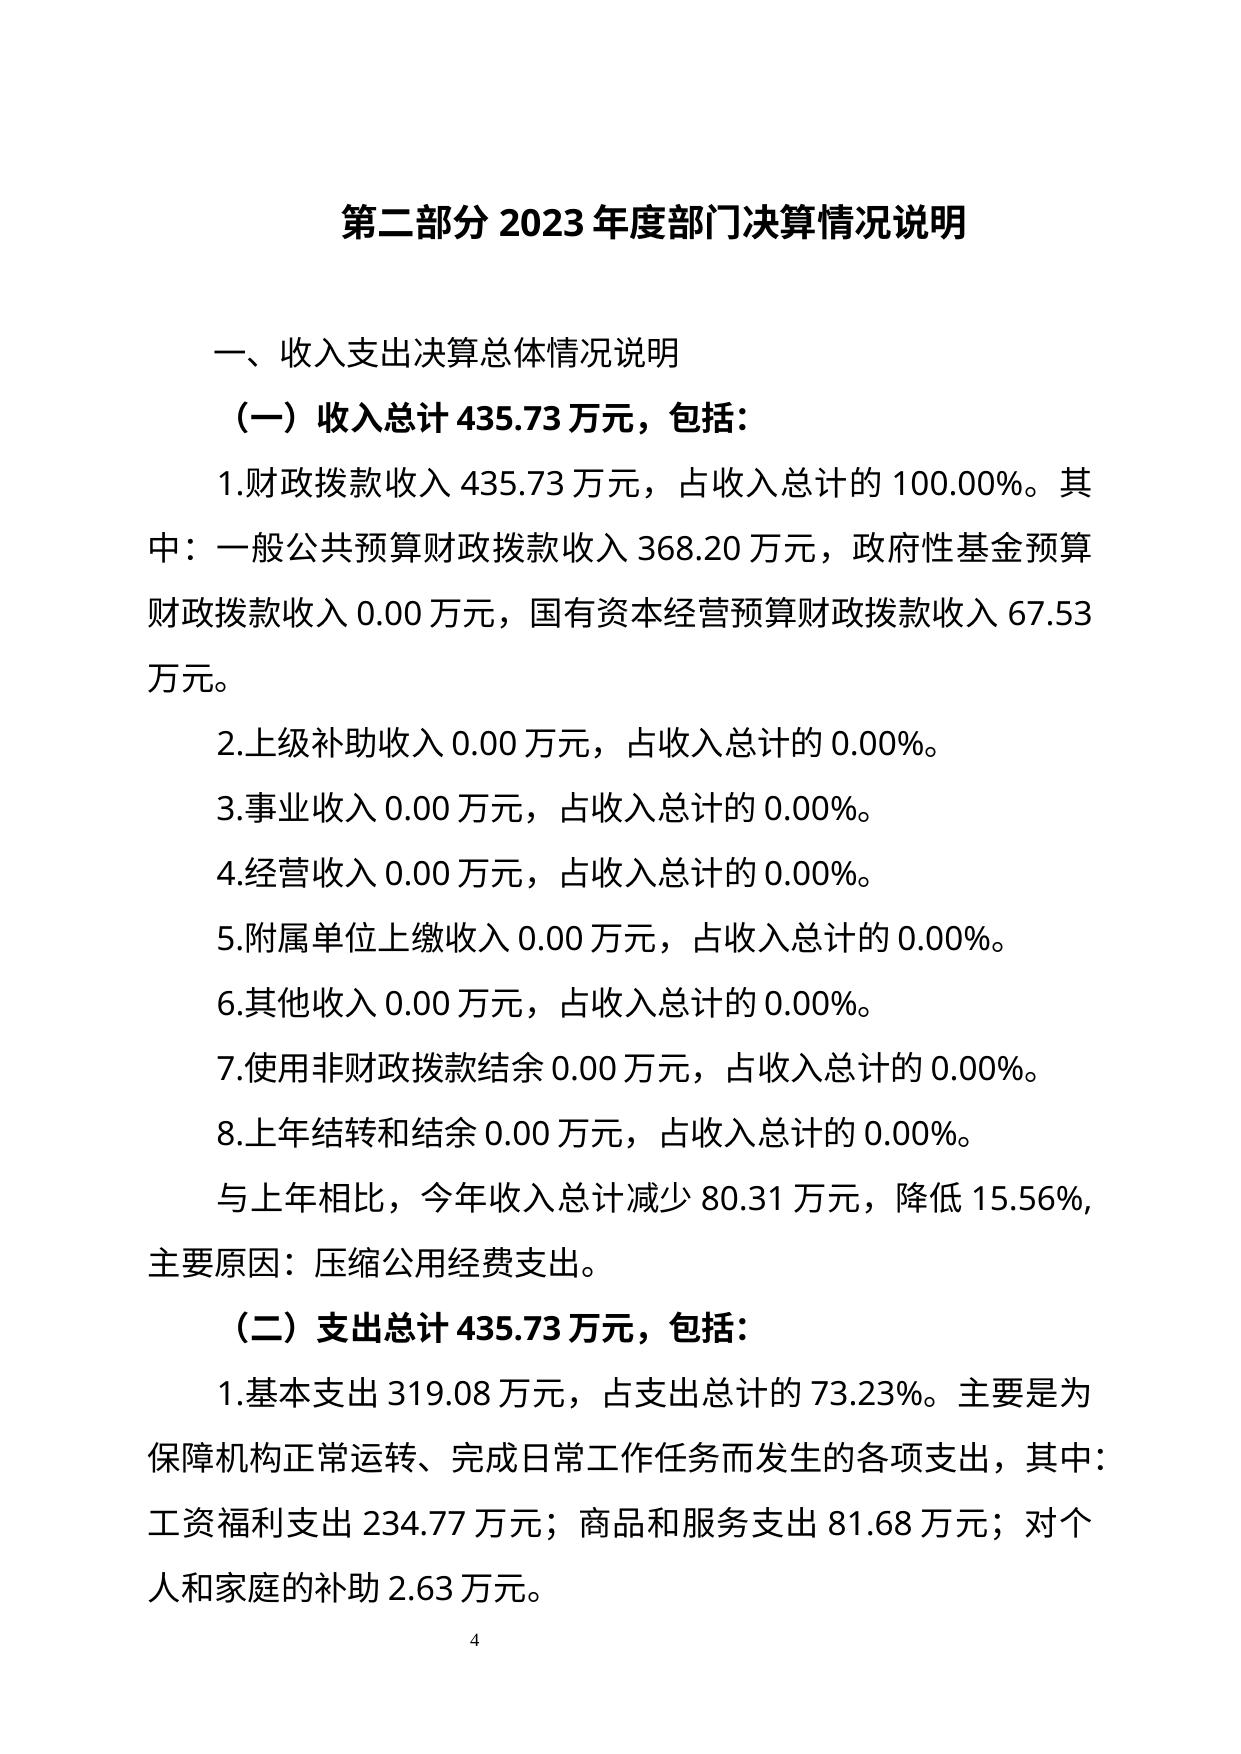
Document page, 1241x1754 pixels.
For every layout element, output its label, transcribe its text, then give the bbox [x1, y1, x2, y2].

text 与上年相比，今年收入总计减少80.31万元，降低15.56%,主要原因：压缩公用经费支出。 [148, 1163, 1093, 1293]
text 8.上年结转和结余0.00万元，占收入总计的0.00%。 [148, 1098, 1093, 1163]
text （二）支出总计435.73万元，包括： [148, 1293, 1093, 1358]
text 2.上级补助收入0.00万元，占收入总计的0.00%。 [148, 708, 1093, 773]
text （一）收入总计435.73万元，包括： [148, 383, 1093, 448]
text 第二部分 2023年度部门决算情况说明 [148, 188, 1093, 253]
text 4.经营收入0.00万元，占收入总计的0.00%。 [148, 838, 1093, 903]
text 7.使用非财政拨款结余0.00万元，占收入总计的0.00%。 [148, 1033, 1093, 1098]
text 5.附属单位上缴收入0.00万元，占收入总计的0.00%。 [148, 903, 1093, 968]
text 一、收入支出决算总体情况说明 [148, 318, 1093, 383]
text 6.其他收入0.00万元，占收入总计的0.00%。 [148, 968, 1093, 1033]
text 1.基本支出319.08万元，占支出总计的73.23%。主要是为保障机构正常运转、完成日常工作任务而发生的各项支出，其中：工资福利支出234.77万元；商品和服务支出81.68万元；对个人和家庭的补助2.63万元。 [148, 1358, 1093, 1618]
text 3.事业收入0.00万元，占收入总计的0.00%。 [148, 773, 1093, 838]
text 1.财政拨款收入435.73万元，占收入总计的100.00%。其中：一般公共预算财政拨款收入368.20万元，政府性基金预算财政拨款收入0.00万元，国有资本经营预算财政拨款收入67.53万元。 [148, 448, 1093, 708]
